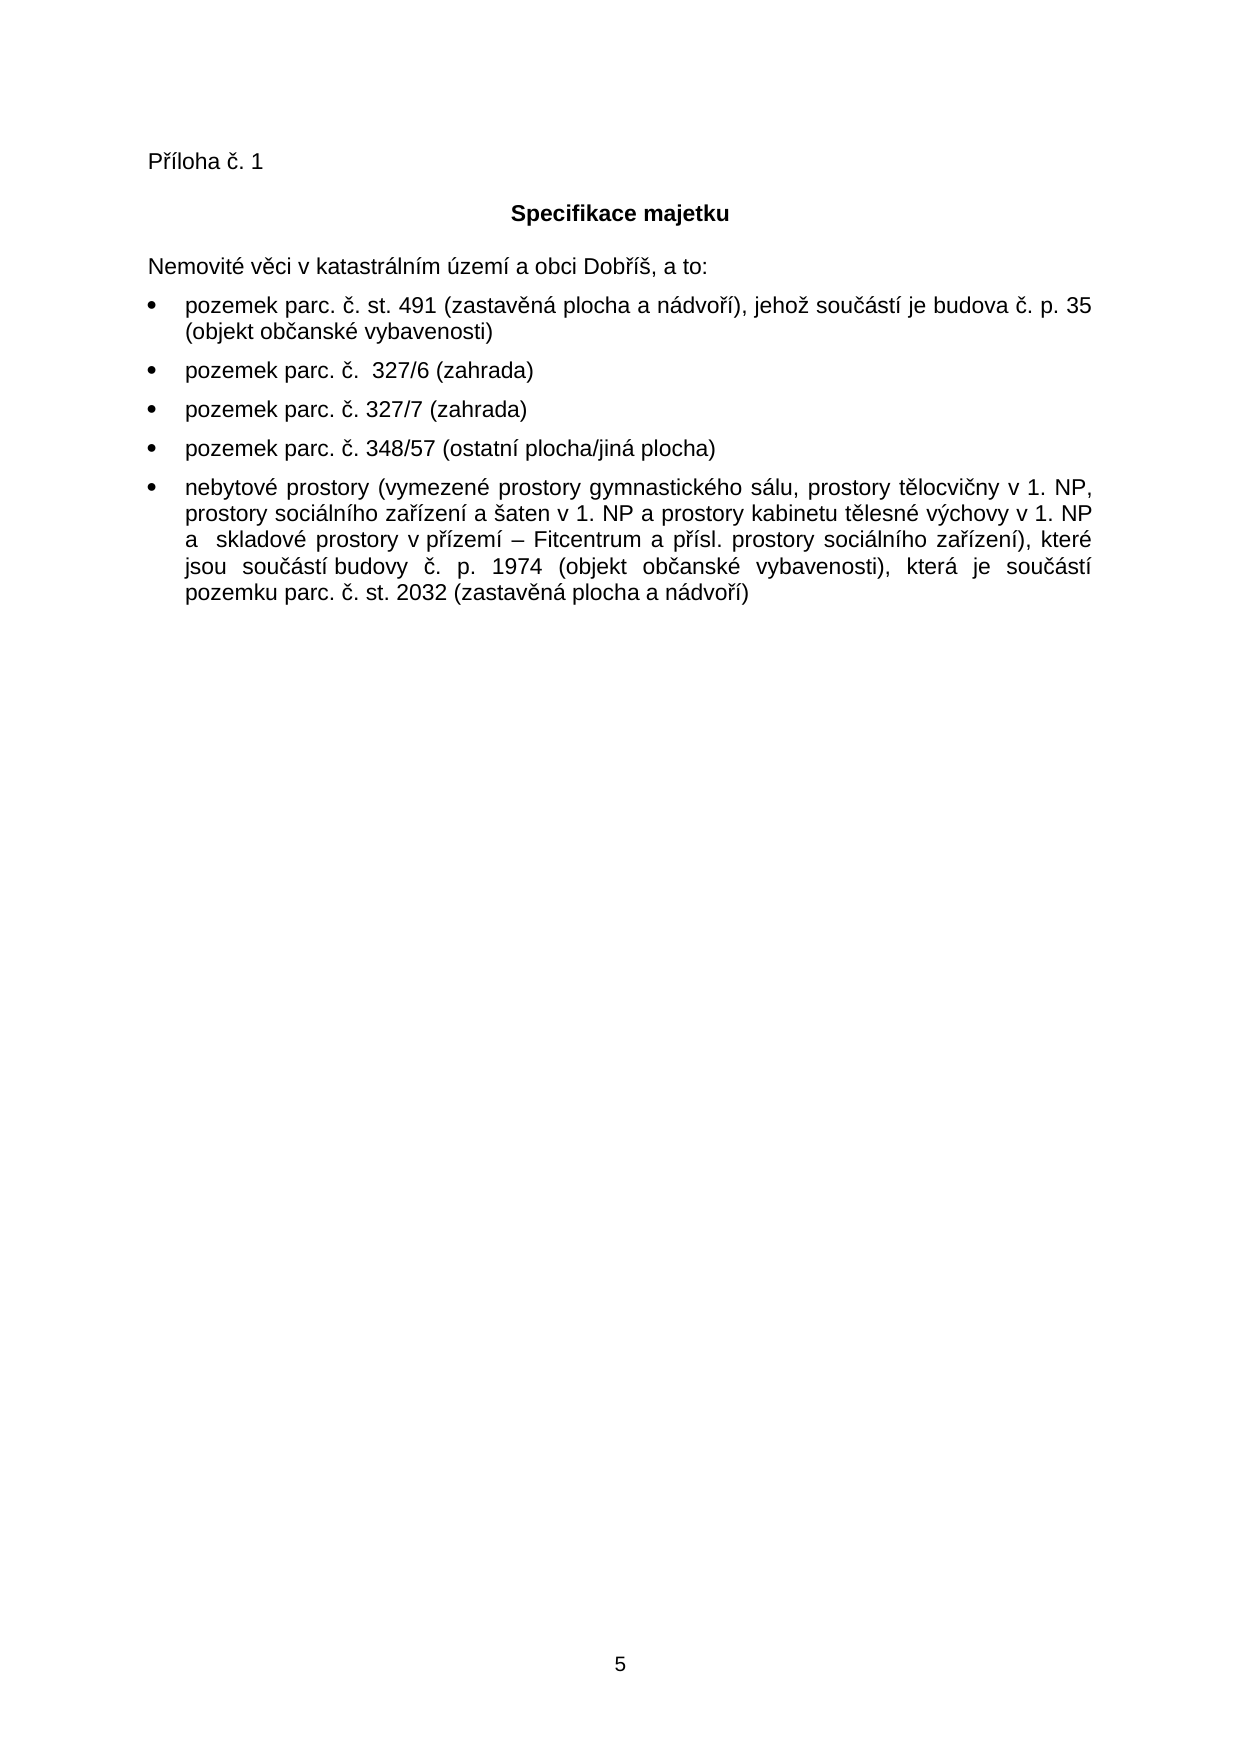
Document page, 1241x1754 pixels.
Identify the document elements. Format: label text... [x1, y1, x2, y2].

text Nemovité věci v katastrálním území a obci Dobříš, a to: [148, 253, 1093, 279]
list pozemek parc. č. 327/6 (zahrada) [148, 357, 1093, 383]
text Příloha č. 1 [148, 148, 1093, 174]
list pozemek parc. č. st. 491 (zastavěná plocha a nádvoří), jehož součástí je budova č. p. 35 (objekt občanské vybavenosti) [148, 292, 1093, 344]
list nebytové prostory (vymezené prostory gymnastického sálu, prostory tělocvičny v 1. NP, prostory sociálního zařízení a šaten v 1. NP a prostory kabinetu tělesné výchovy v 1. NP a skladové prostory v přízemí – Fitcentrum a přísl. prostory sociálního zařízení), které jsou součástí budovy č. p. 1974 (objekt občanské vybavenosti), která je součástí pozemku parc. č. st. 2032 (zastavěná plocha a nádvoří) [148, 474, 1093, 605]
list pozemek parc. č. 348/57 (ostatní plocha/jiná plocha) [148, 435, 1093, 461]
text Specifikace majetku [148, 200, 1093, 227]
list pozemek parc. č. 327/7 (zahrada) [148, 396, 1093, 422]
